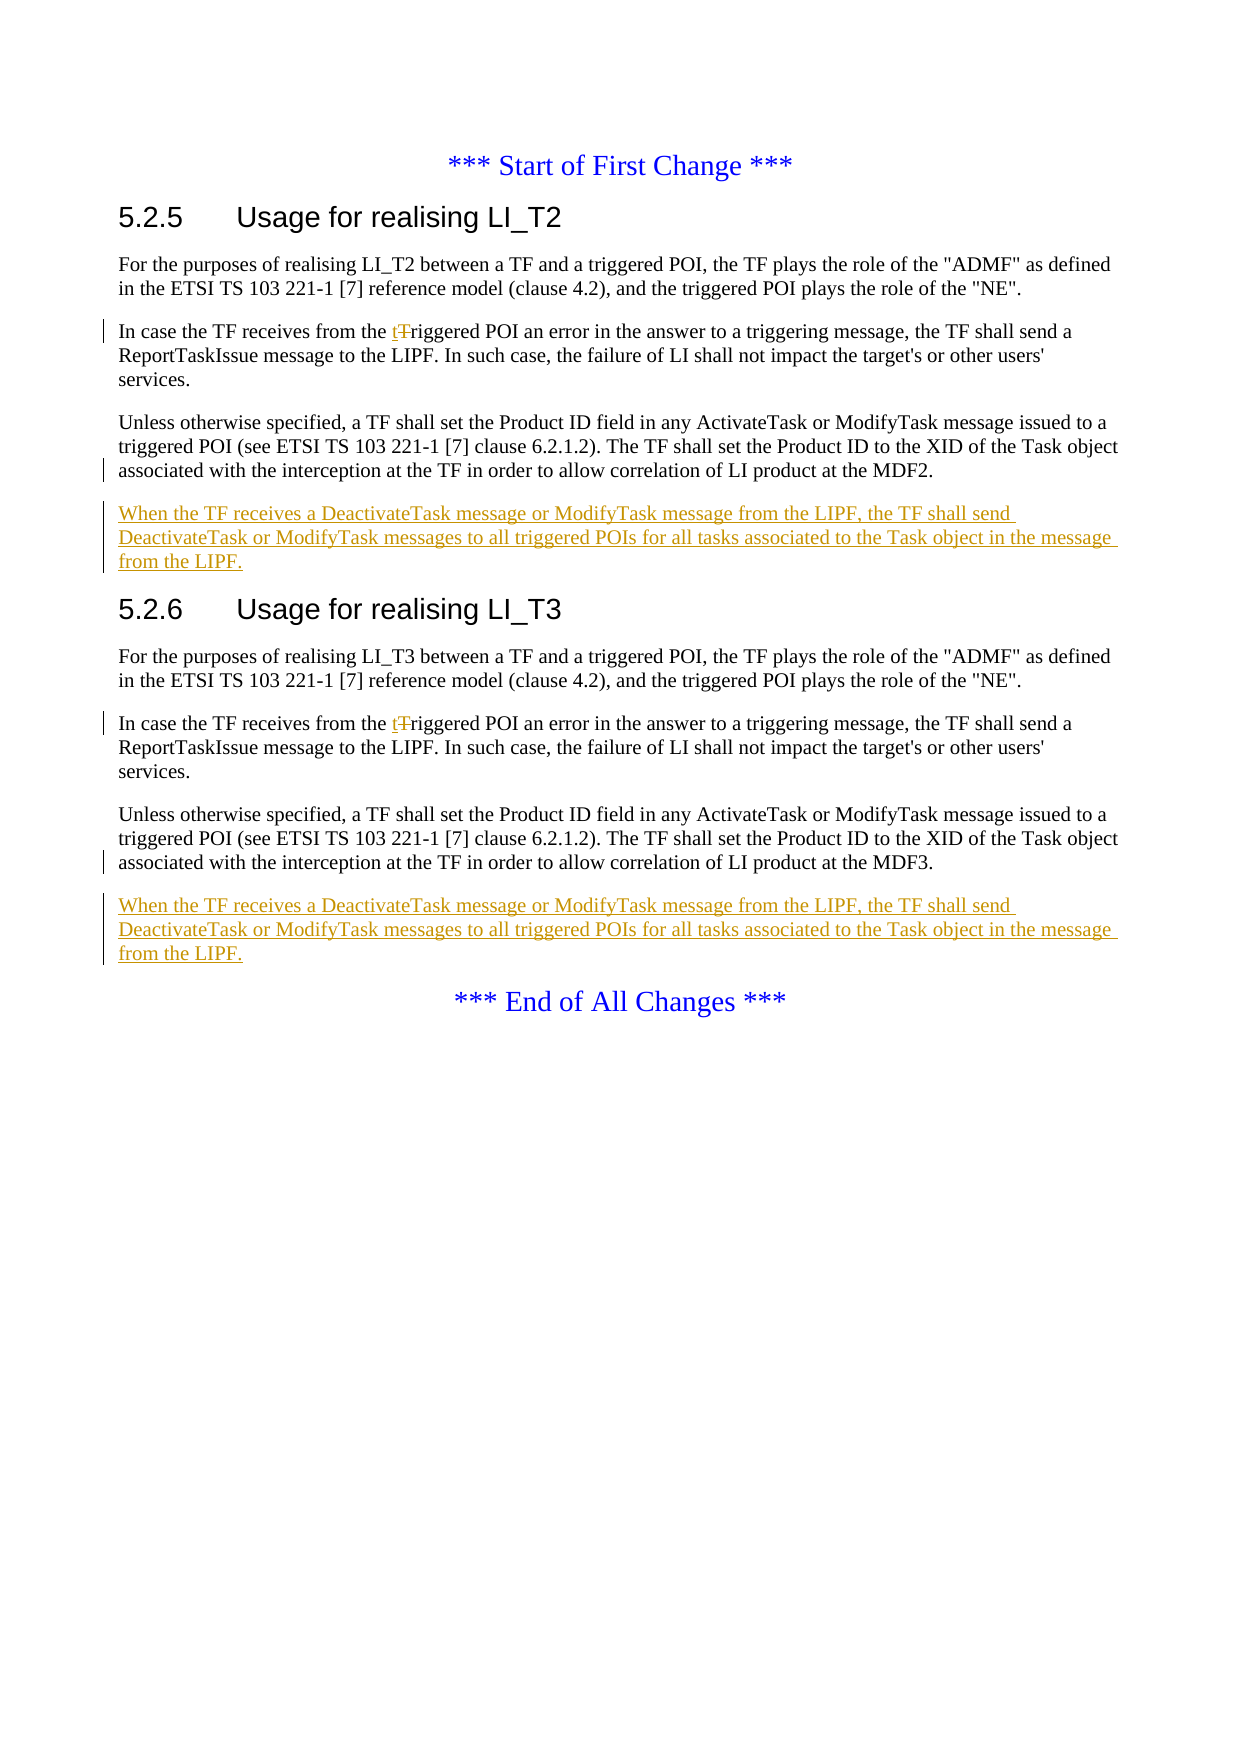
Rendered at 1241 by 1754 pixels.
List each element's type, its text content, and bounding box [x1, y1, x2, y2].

text Unless otherwise specified, a TF shall set the Product ID field in any ActivateTask or ModifyTask message issued to a triggered POI (see ETSI TS 103 221-1 [7] clause 6.2.1.2). The TF shall set the Product ID to the XID of the Task object associated with the interception at the TF in order to allow correlation of LI product at the MDF2. [118, 410, 1122, 482]
text In case the TF receives from the riggered POI an error in the answer to a triggering message, the TF shall send a ReportTaskIssue message to the LIPF. In such case, the failure of LI shall not impact the target's or other users' services. [118, 711, 1122, 783]
text For the purposes of realising LI_T3 between a TF and a triggered POI, the TF plays the role of the "ADMF" as defined in the ETSI TS 103 221-1 [7] reference model (clause 4.2), and the triggered POI plays the role of the "NE". [118, 644, 1122, 692]
text *** End of All Changes *** [118, 984, 1122, 1017]
text *** Start of First Change *** [118, 148, 1122, 181]
subtitle 5.2.6 Usage for realising LI_T3 [118, 592, 1122, 626]
text In case the TF receives from the riggered POI an error in the answer to a triggering message, the TF shall send a ReportTaskIssue message to the LIPF. In such case, the failure of LI shall not impact the target's or other users' services. [118, 319, 1122, 391]
text Unless otherwise specified, a TF shall set the Product ID field in any ActivateTask or ModifyTask message issued to a triggered POI (see ETSI TS 103 221-1 [7] clause 6.2.1.2). The TF shall set the Product ID to the XID of the Task object associated with the interception at the TF in order to allow correlation of LI product at the MDF3. [118, 802, 1122, 874]
text For the purposes of realising LI_T2 between a TF and a triggered POI, the TF plays the role of the "ADMF" as defined in the ETSI TS 103 221-1 [7] reference model (clause 4.2), and the triggered POI plays the role of the "NE". [118, 252, 1122, 300]
subtitle 5.2.5 Usage for realising LI_T2 [118, 200, 1122, 233]
